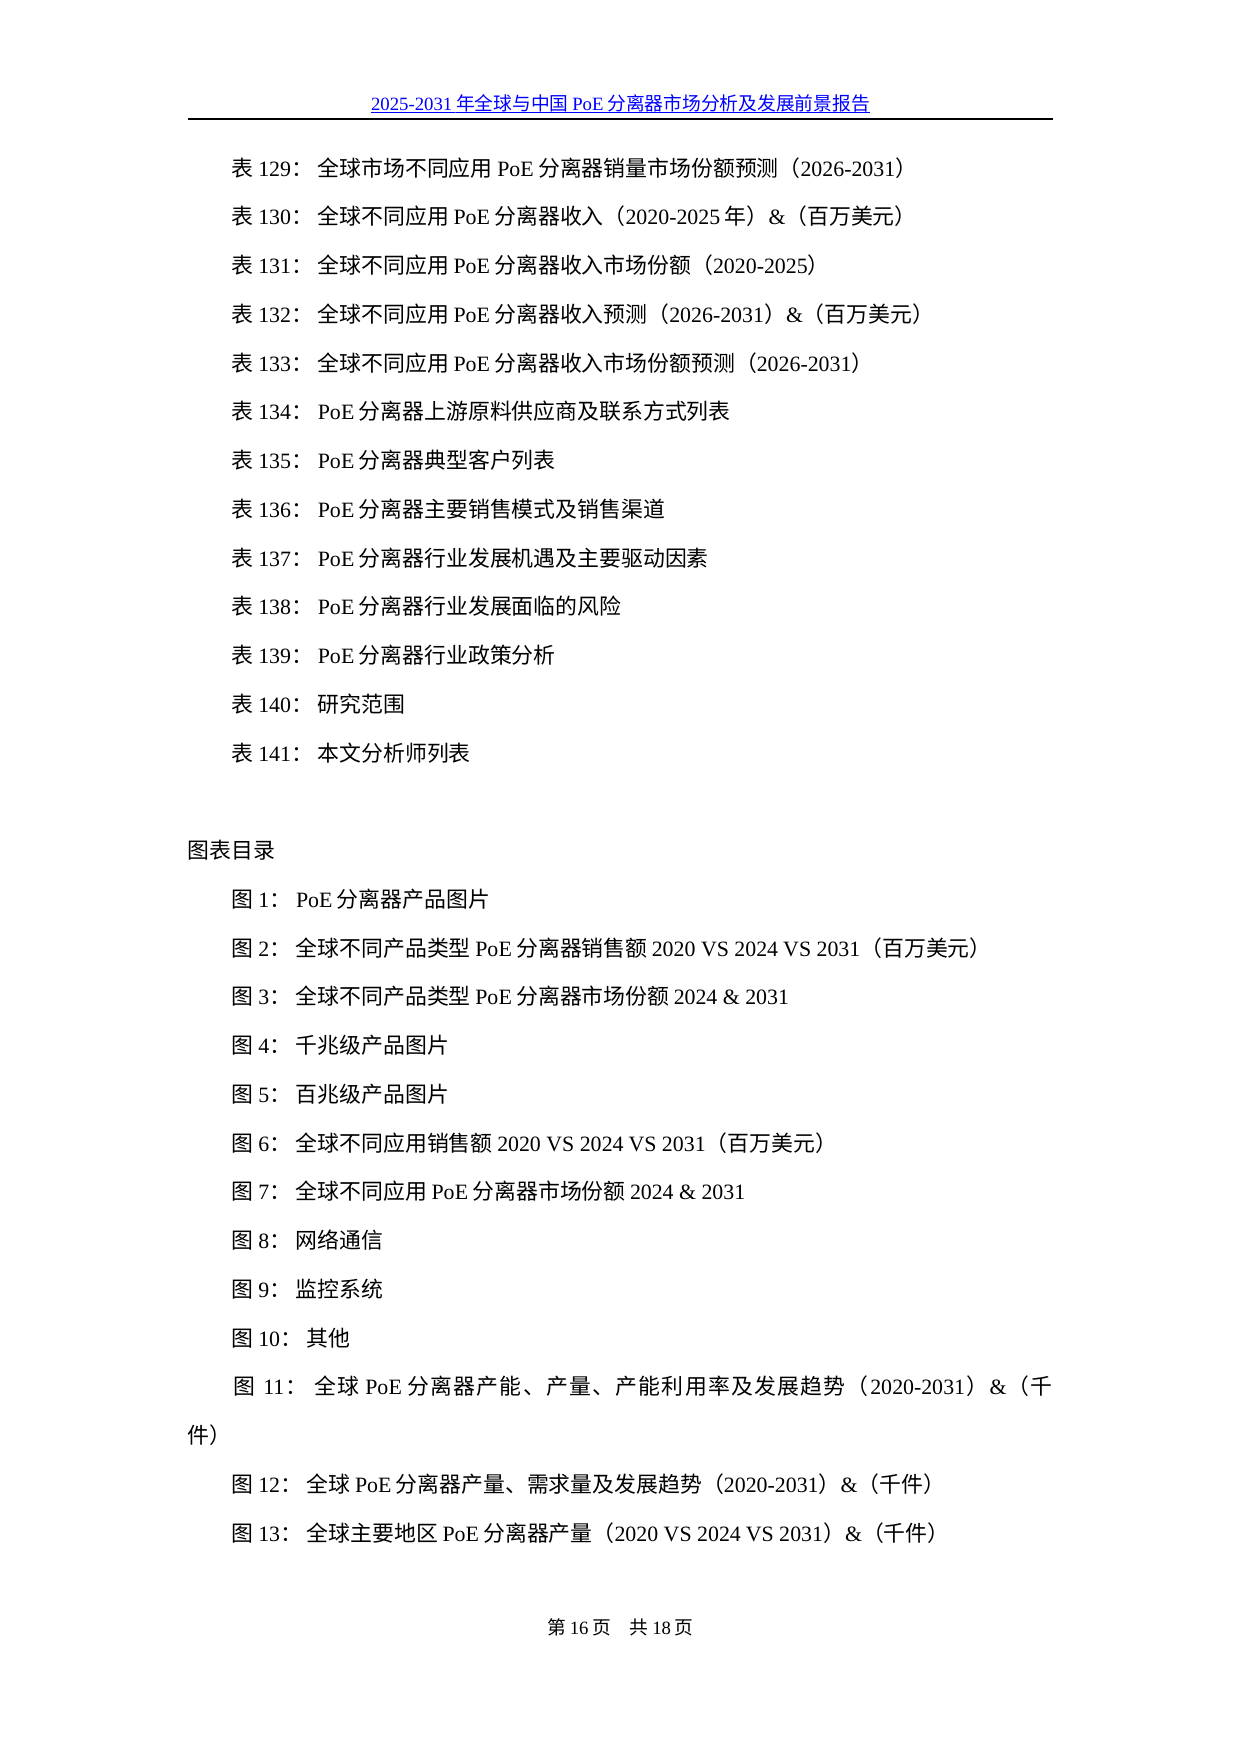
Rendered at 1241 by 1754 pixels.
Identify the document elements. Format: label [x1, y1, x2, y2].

text [187, 150, 1053, 1548]
